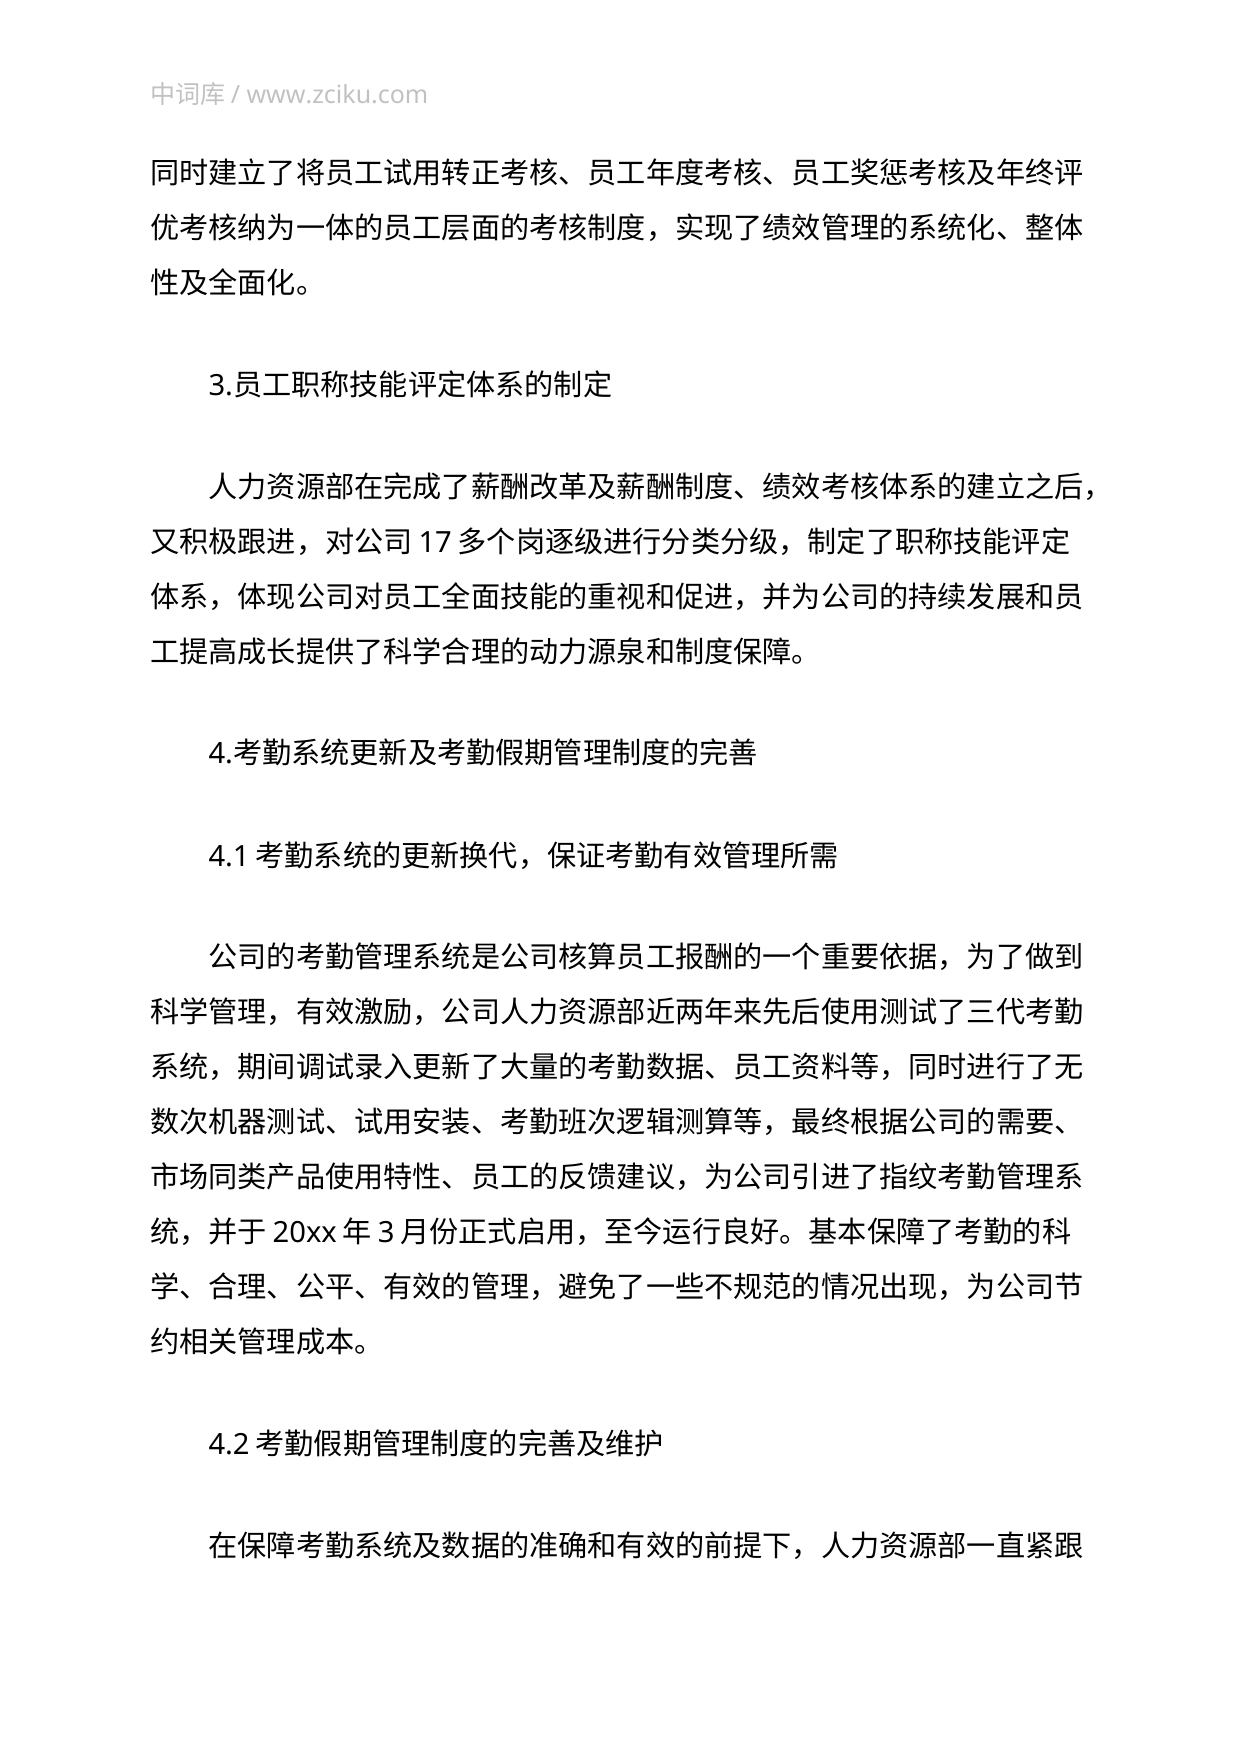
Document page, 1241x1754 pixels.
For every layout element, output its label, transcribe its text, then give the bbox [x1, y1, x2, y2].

text 4.1考勤系统的更新换代，保证考勤有效管理所需 [150, 832, 1090, 874]
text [150, 1522, 1090, 1564]
text 人力资源部在完成了薪酬改革及薪酬制度、绩效考核体系的建立之后，又积极跟进，对公司17多个岗逐级进行分类分级，制定了职称技能评定体系，体现公司对员工全面技能的重视和促进，并为公司的持续发展和员工提高成长提供了科学合理的动力源泉和制度保障。 [150, 463, 1090, 671]
text 3.员工职称技能评定体系的制定 [150, 362, 1090, 404]
text 4.2考勤假期管理制度的完善及维护 [150, 1420, 1090, 1463]
text 4.考勤系统更新及考勤假期管理制度的完善 [150, 730, 1090, 772]
text 公司的考勤管理系统是公司核算员工报酬的一个重要依据，为了做到科学管理，有效激励，公司人力资源部近两年来先后使用测试了三代考勤系统，期间调试录入更新了大量的考勤数据、员工资料等，同时进行了无数次机器测试、试用安装、考勤班次逻辑测算等，最终根据公司的需要、市场同类产品使用特性、员工的反馈建议，为公司引进了指纹考勤管理系统，并于20xx年3月份正式启用，至今运行良好。基本保障了考勤的科学、合理、公平、有效的管理，避免了一些不规范的情况出现，为公司节约相关管理成本。 [150, 934, 1090, 1361]
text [150, 150, 1090, 302]
